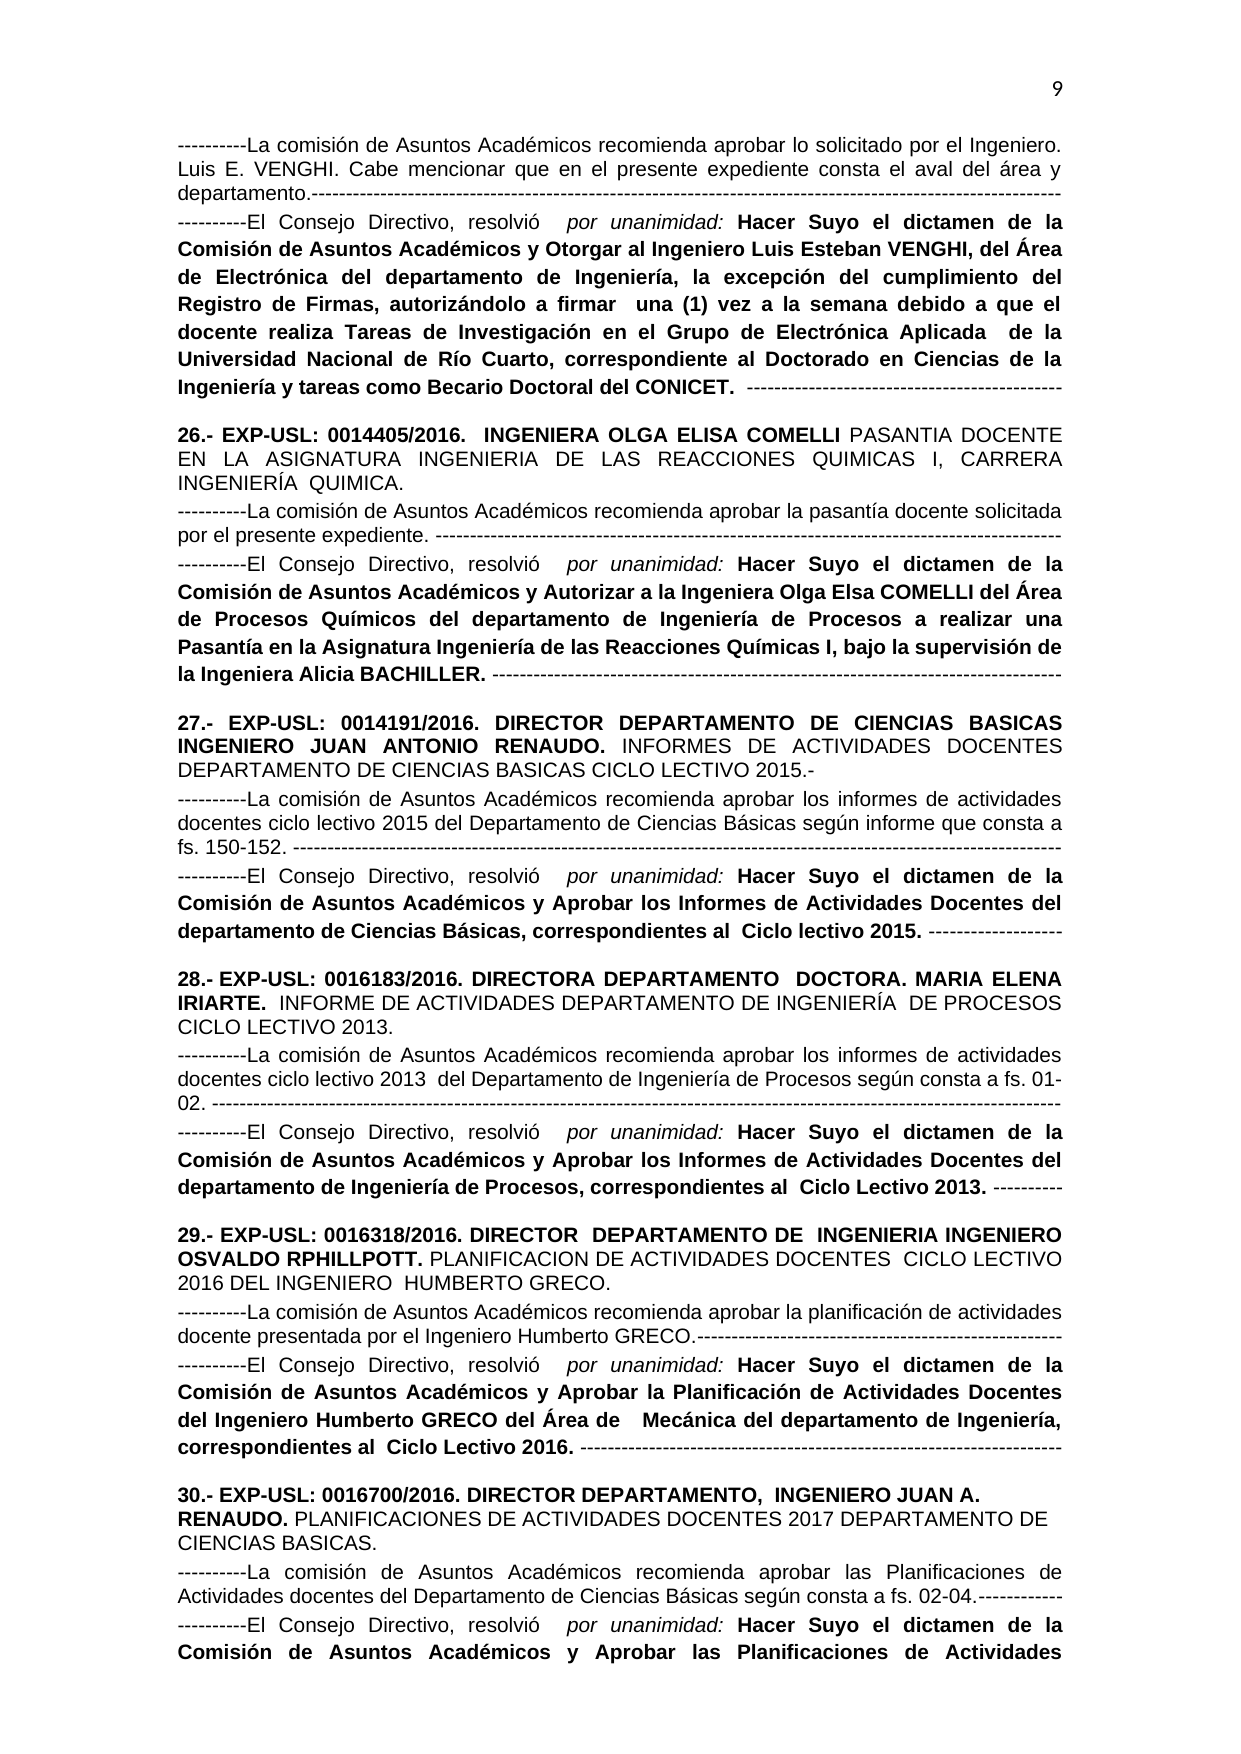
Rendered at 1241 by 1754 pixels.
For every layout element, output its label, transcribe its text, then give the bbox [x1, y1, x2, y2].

text 27.- EXP-USL: 0014191/2016. DIRECTOR DEPARTAMENTO DE CIENCIAS BASICAS INGENIERO JUAN ANTONIO RENAUDO. INFORMES DE ACTIVIDADES DOCENTES DEPARTAMENTO DE CIENCIAS BASICAS CICLO LECTIVO 2015.- [177, 710, 1063, 782]
text ----------La comisión de Asuntos Académicos recomienda aprobar los informes de actividades docentes ciclo lectivo 2013 del Departamento de Ingeniería de Procesos según consta a fs. 01-02. [177, 1043, 1063, 1115]
text 28.- EXP-USL: 0016183/2016. DIRECTORA DEPARTAMENTO DOCTORA. MARIA ELENA IRIARTE. INFORME DE ACTIVIDADES DEPARTAMENTO DE INGENIERÍA DE PROCESOS CICLO LECTIVO 2013. [177, 967, 1063, 1039]
text ----------El Consejo Directivo, resolvió por unanimidad: Hacer Suyo el dictamen de la Comisión de Asuntos Académicos y Otorgar al Ingeniero Luis Esteban VENGHI, del Área de Electrónica del departamento de Ingeniería, la excepción del cumplimiento del Registro de Firmas, autorizándolo a firmar una (1) vez a la semana debido a que el docente realiza Tareas de Investigación en el Grupo de Electrónica Aplicada de la Universidad Nacional de Río Cuarto, correspondiente al Doctorado en Ciencias de la Ingeniería y tareas como Becario Doctoral del CONICET. [177, 209, 1063, 398]
text ----------La comisión de Asuntos Académicos recomienda aprobar las Planificaciones de Actividades docentes del Departamento de Ciencias Básicas según consta a fs. 02-04. [177, 1560, 1063, 1608]
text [177, 1612, 1063, 1664]
text ----------La comisión de Asuntos Académicos recomienda aprobar lo solicitado por el Ingeniero. Luis E. VENGHI. Cabe mencionar que en el presente expediente consta el aval del área y departamento. [177, 133, 1063, 205]
text 29.- EXP-USL: 0016318/2016. DIRECTOR DEPARTAMENTO DE INGENIERIA INGENIERO OSVALDO RPHILLPOTT. PLANIFICACION DE ACTIVIDADES DOCENTES CICLO LECTIVO 2016 DEL INGENIERO HUMBERTO GRECO. [177, 1223, 1063, 1295]
text ----------El Consejo Directivo, resolvió por unanimidad: Hacer Suyo el dictamen de la Comisión de Asuntos Académicos y Autorizar a la Ingeniera Olga Elsa COMELLI del Área de Procesos Químicos del departamento de Ingeniería de Procesos a realizar una Pasantía en la Asignatura Ingeniería de las Reacciones Químicas I, bajo la supervisión de la Ingeniera Alicia BACHILLER. [177, 552, 1063, 686]
text ----------El Consejo Directivo, resolvió por unanimidad: Hacer Suyo el dictamen de la Comisión de Asuntos Académicos y Aprobar los Informes de Actividades Docentes del departamento de Ciencias Básicas, correspondientes al Ciclo lectivo 2015. [177, 863, 1063, 942]
text 30.- EXP-USL: 0016700/2016. DIRECTOR DEPARTAMENTO, INGENIERO JUAN A. RENAUDO. PLANIFICACIONES DE ACTIVIDADES DOCENTES 2017 DEPARTAMENTO DE CIENCIAS BASICAS. [177, 1483, 1063, 1555]
text ----------La comisión de Asuntos Académicos recomienda aprobar la pasantía docente solicitada por el presente expediente. [177, 499, 1063, 547]
text ----------El Consejo Directivo, resolvió por unanimidad: Hacer Suyo el dictamen de la Comisión de Asuntos Académicos y Aprobar los Informes de Actividades Docentes del departamento de Ingeniería de Procesos, correspondientes al Ciclo Lectivo 2013. [177, 1120, 1063, 1199]
text 26.- EXP-USL: 0014405/2016. INGENIERA OLGA ELISA COMELLI PASANTIA DOCENTE EN LA ASIGNATURA INGENIERIA DE LAS REACCIONES QUIMICAS I, CARRERA INGENIERÍA QUIMICA. [177, 423, 1063, 495]
text ----------La comisión de Asuntos Académicos recomienda aprobar los informes de actividades docentes ciclo lectivo 2015 del Departamento de Ciencias Básicas según informe que consta a fs. 150-152. [177, 787, 1063, 859]
text ----------La comisión de Asuntos Académicos recomienda aprobar la planificación de actividades docente presentada por el Ingeniero Humberto GRECO. [177, 1300, 1063, 1348]
text ----------El Consejo Directivo, resolvió por unanimidad: Hacer Suyo el dictamen de la Comisión de Asuntos Académicos y Aprobar la Planificación de Actividades Docentes del Ingeniero Humberto GRECO del Área de Mecánica del departamento de Ingeniería, correspondientes al Ciclo Lectivo 2016. [177, 1352, 1063, 1459]
